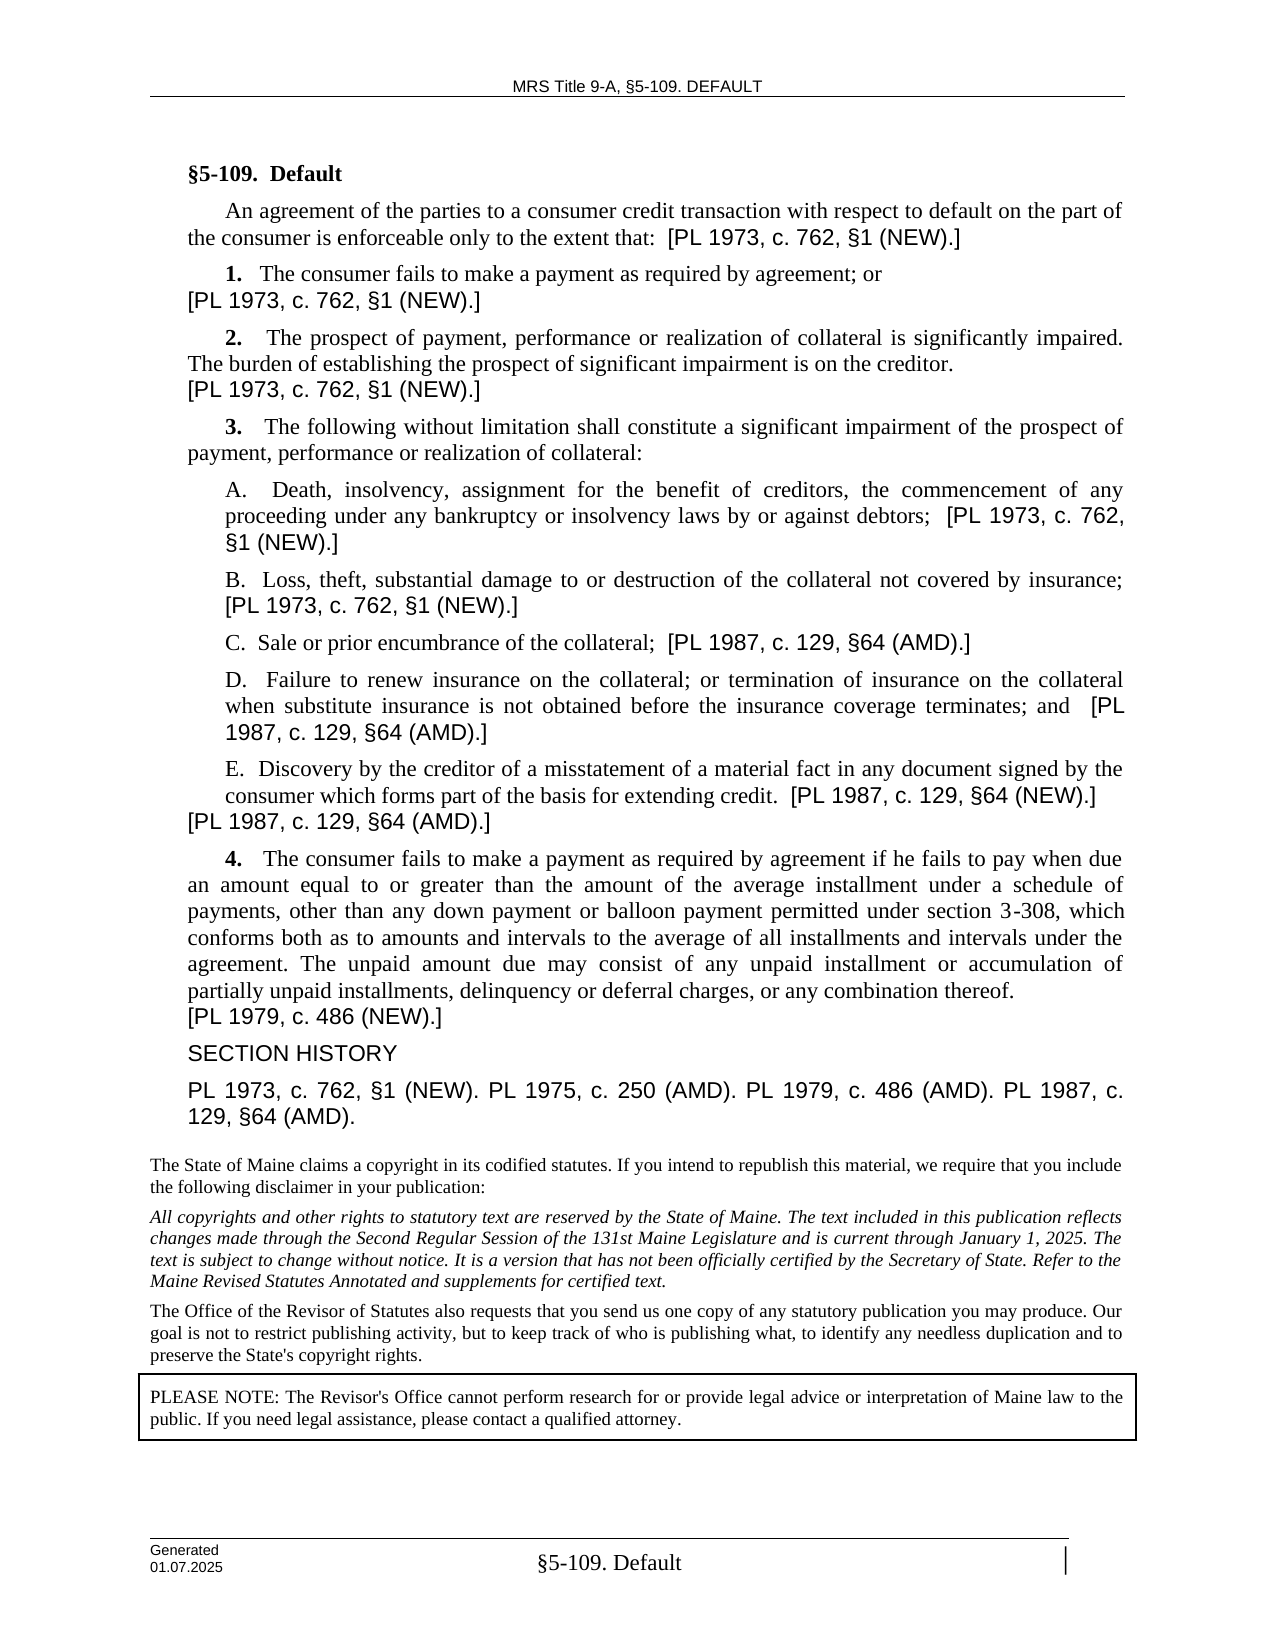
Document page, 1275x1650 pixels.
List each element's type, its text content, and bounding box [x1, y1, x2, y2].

text [PL 1973, c. 762, §1 (NEW).] [187, 287, 1125, 313]
text 1. The consumer fails to make a payment as required by agreement; or [187, 260, 1125, 287]
text §5-109. Default [187, 160, 1125, 187]
text The Office of the Revisor of Statutes also requests that you send us one copy of any statutory publication you may produce. Our goal is not to restrict publishing activity, but to keep track of who is publishing what, to identify any needless duplication and to preserve the State's copyright rights. [150, 1300, 1125, 1365]
text An agreement of the parties to a consumer credit transaction with respect to default on the part of the consumer is enforceable only to the extent that: [PL 1973, c. 762, §1 (NEW).] [187, 197, 1125, 250]
text A. Death, insolvency, assignment for the benefit of creditors, the commencement of any proceeding under any bankruptcy or insolvency laws by or against debtors; [PL 1973, c. 762, §1 (NEW).] [225, 476, 1125, 555]
text [PL 1987, c. 129, §64 (AMD).] [187, 808, 1125, 834]
text [PL 1973, c. 762, §1 (NEW).] [187, 376, 1125, 403]
text 3. The following without limitation shall constitute a significant impairment of the prospect of payment, performance or realization of collateral: [187, 413, 1125, 466]
text [PL 1979, c. 486 (NEW).] [187, 1003, 1125, 1029]
text D. Failure to renew insurance on the collateral; or termination of insurance on the collateral when substitute insurance is not obtained before the insurance coverage terminates; and [PL 1987, c. 129, §64 (AMD).] [225, 666, 1125, 745]
text B. Loss, theft, substantial damage to or destruction of the collateral not covered by insurance; [PL 1973, c. 762, §1 (NEW).] [225, 566, 1125, 618]
text E. Discovery by the creditor of a misstatement of a material fact in any document signed by the consumer which forms part of the basis for extending credit. [PL 1987, c. 129, §64 (NEW).] [225, 755, 1125, 808]
text 2. The prospect of payment, performance or realization of collateral is significantly impaired. The burden of establishing the prospect of significant impairment is on the creditor. [187, 323, 1125, 376]
text C. Sale or prior encumbrance of the collateral; [PL 1987, c. 129, §64 (AMD).] [225, 629, 1125, 655]
text 4. The consumer fails to make a payment as required by agreement if he fails to pay when due an amount equal to or greater than the amount of the average installment under a schedule of payments, other than any down payment or balloon payment permitted under section 3‑308, which conforms both as to amounts and intervals to the average of all installments and intervals under the agreement. The unpaid amount due may consist of any unpaid installment or accumulation of partially unpaid installments, delinquency or deferral charges, or any combination thereof. [187, 845, 1125, 1003]
text All copyrights and other rights to statutory text are reserved by the State of Maine. The text included in this publication reflects changes made through the Second Regular Session of the 131st Maine Legislature and is current through January 1, 2025 . The text is subject to change without notice. It is a version that has not been officially certified by the Secretary of State. Refer to the Maine Revised Statutes Annotated and supplements for certified text. [150, 1206, 1125, 1292]
text The State of Maine claims a copyright in its codified statutes. If you intend to republish this material, we require that you include the following disclaimer in your publication: [150, 1154, 1125, 1197]
text SECTION HISTORY [187, 1040, 1125, 1066]
text PLEASE NOTE: The Revisor's Office cannot perform research for or provide legal advice or interpretation of Maine law to the public. If you need legal assistance, please contact a qualified attorney. [140, 1375, 1135, 1439]
text PL 1973, c. 762, §1 (NEW). PL 1975, c. 250 (AMD). PL 1979, c. 486 (AMD). PL 1987, c. 129, §64 (AMD). [187, 1077, 1125, 1129]
